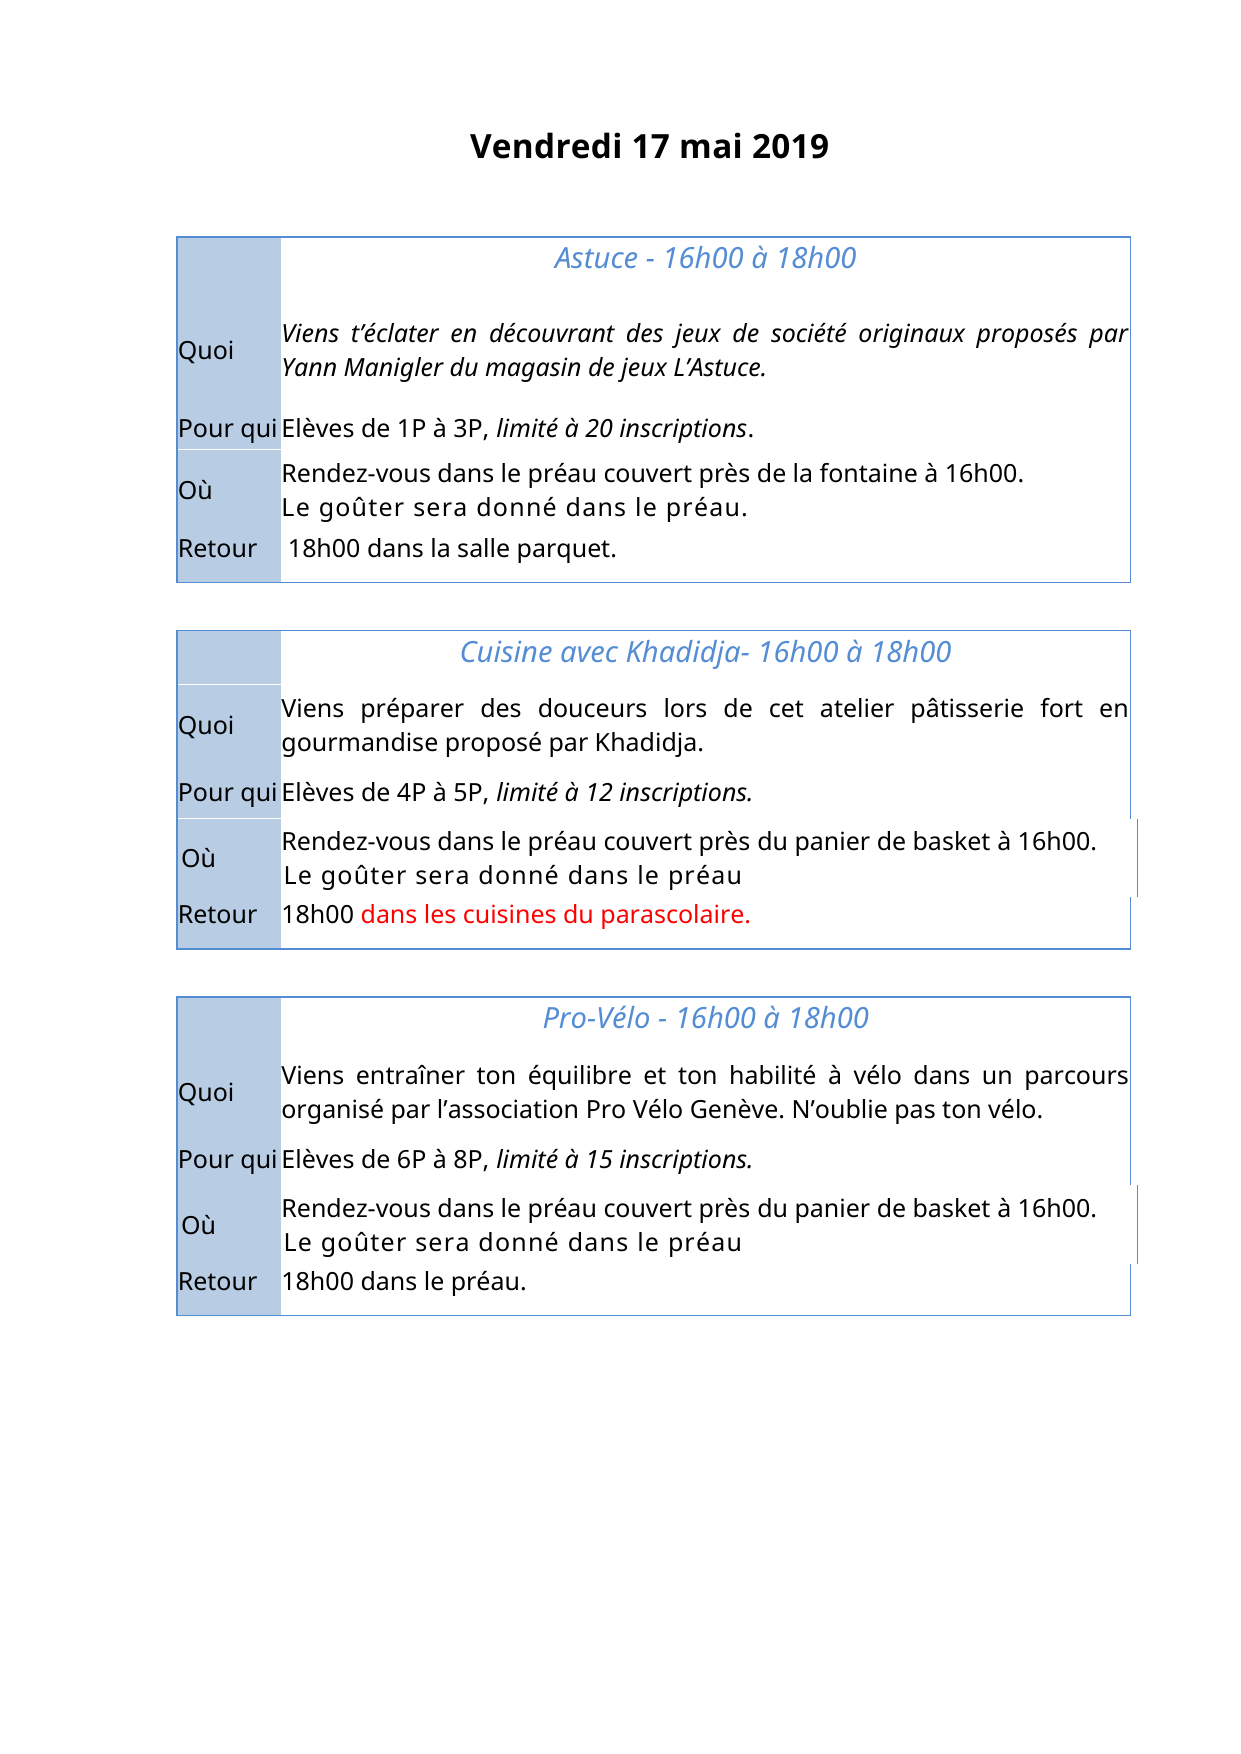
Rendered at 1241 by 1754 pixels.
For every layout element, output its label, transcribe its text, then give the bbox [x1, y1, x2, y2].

table_cell Rendez-vous dans le préau couvert près du panier de basket à 16h00. Le goûter sera donné dans le préau [281, 1185, 1137, 1264]
table_cell Rendez-vous dans le préau couvert près du panier de basket à 16h00. Le goûter sera donné dans le préau [281, 819, 1137, 897]
table_cell Elèves de 1P à 3P, limité à 20 inscriptions. [281, 406, 1130, 449]
table_cell Viens t’éclater en découvrant des jeux de société originaux proposés par Yann Manigler du magasin de jeux L’Astuce. [281, 294, 1130, 406]
table_cell Viens préparer des douceurs lors de cet atelier pâtisserie fort en gourmandise proposé par Khadidja. [281, 685, 1130, 765]
table_cell Pour qui [178, 1132, 281, 1185]
table_cell Viens entraîner ton équilibre et ton habilité à vélo dans un parcours organisé par l’association Pro Vélo Genève. N’oublie pas ton vélo. [281, 1051, 1130, 1132]
table_header Pro-Vélo - 16h00 à 18h00 [281, 998, 1130, 1051]
table_cell Elèves de 6P à 8P, limité à 15 inscriptions. [281, 1132, 1130, 1185]
table_cell 18h00 dans le préau. [281, 1264, 1130, 1315]
text Vendredi 17 mai 2019 [177, 123, 1122, 168]
table_header [178, 631, 281, 684]
table_cell Où [178, 1185, 281, 1264]
table_cell Quoi [178, 294, 281, 406]
table_cell Où [178, 450, 281, 531]
table_cell Retour [178, 897, 281, 948]
table_header [178, 998, 281, 1051]
table_cell 18h00 dans la salle parquet. [281, 531, 1130, 582]
table_cell Quoi [178, 1051, 281, 1132]
table_cell Quoi [178, 685, 281, 765]
table_cell Retour [178, 1264, 281, 1315]
table_header Astuce - 16h00 à 18h00 [281, 238, 1130, 294]
table_header [178, 238, 281, 294]
table_cell Rendez-vous dans le préau couvert près de la fontaine à 16h00. Le goûter sera donné dans le préau. [281, 450, 1130, 531]
table_header Cuisine avec Khadidja- 16h00 à 18h00 [281, 631, 1130, 684]
table_cell 18h00 dans les cuisines du parascolaire. [281, 897, 1130, 948]
table_cell Où [178, 819, 281, 897]
table_cell Pour qui [178, 406, 281, 449]
table_cell Retour [178, 531, 281, 582]
table_cell Pour qui [178, 765, 281, 818]
table_cell Elèves de 4P à 5P, limité à 12 inscriptions. [281, 765, 1130, 818]
